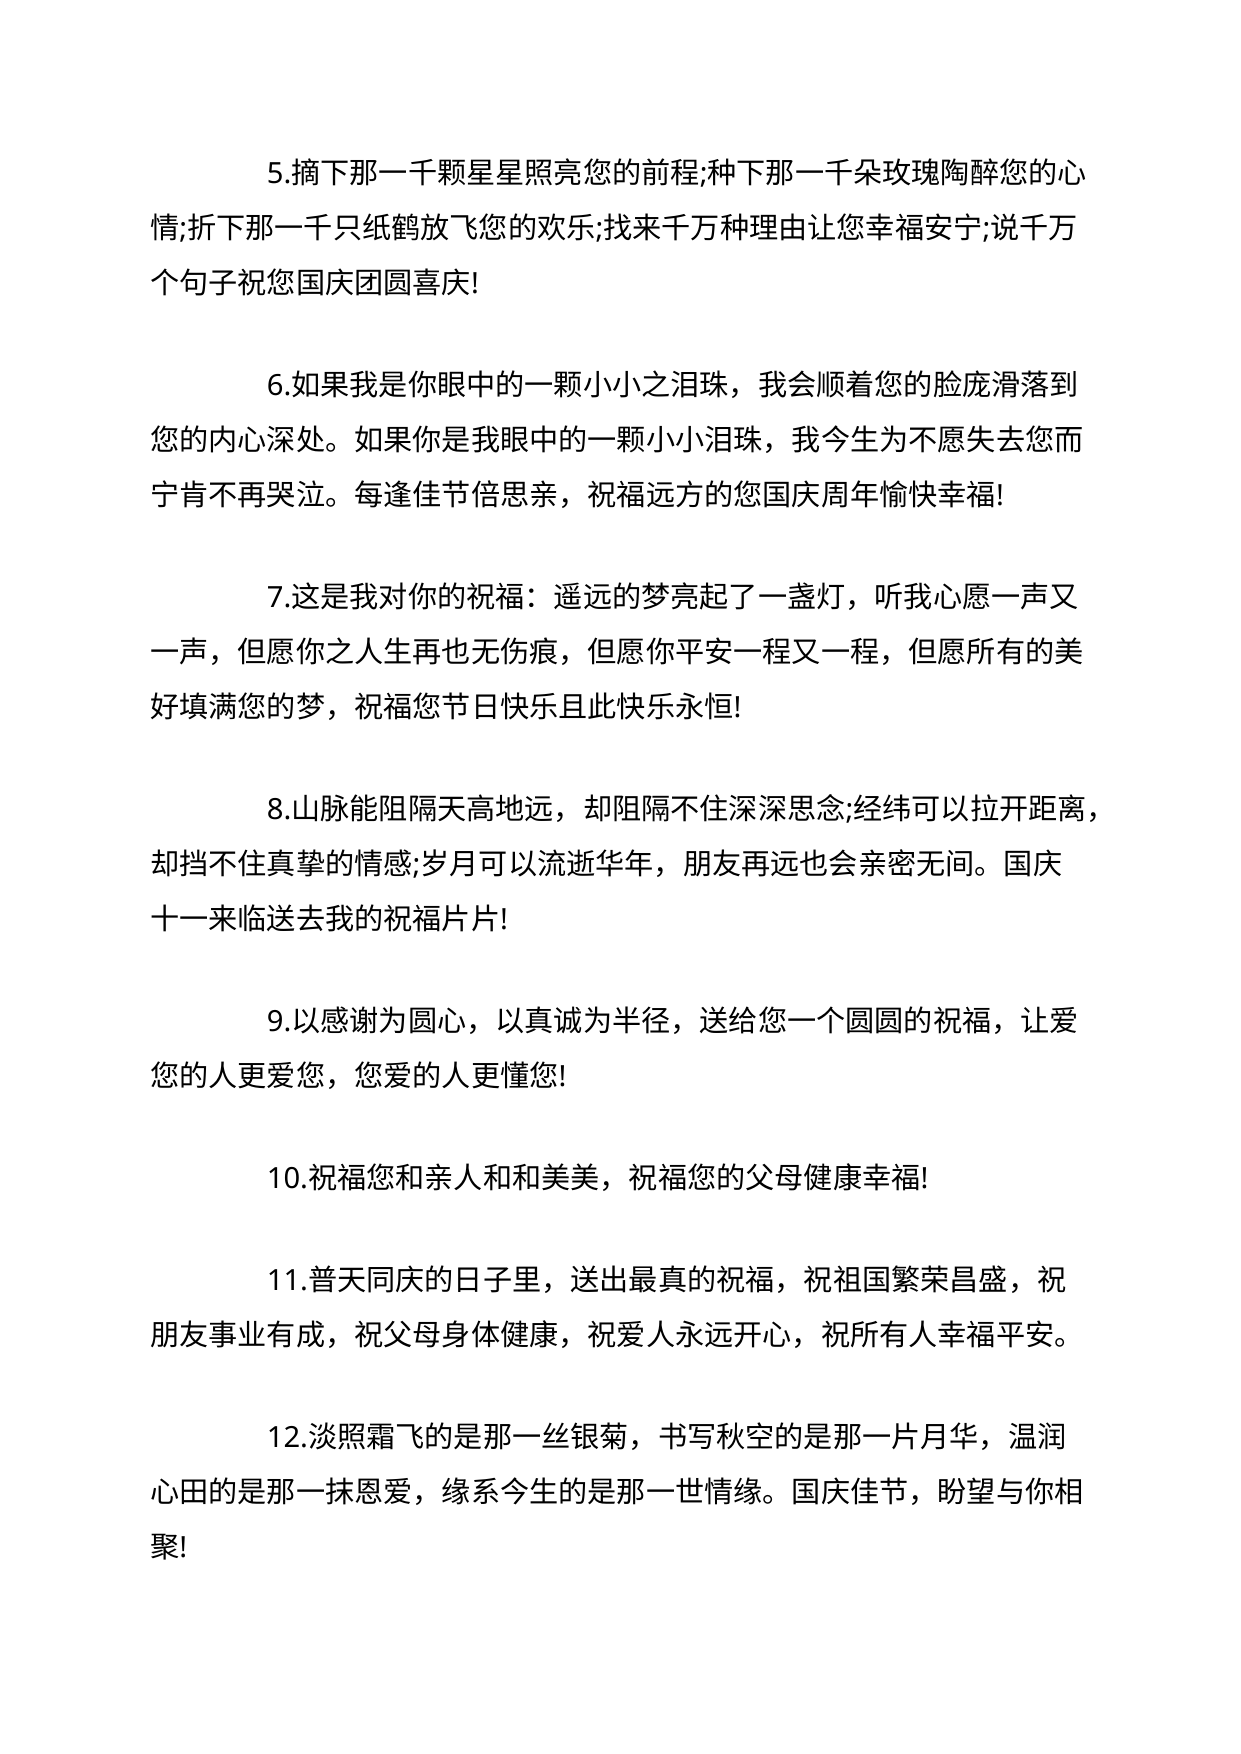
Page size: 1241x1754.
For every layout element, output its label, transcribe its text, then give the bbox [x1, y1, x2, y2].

text 10.祝福您和亲人和和美美，祝福您的父母健康幸福! [150, 1155, 1090, 1197]
text 12.淡照霜飞的是那一丝银菊，书写秋空的是那一片月华，温润心田的是那一抹恩爱，缘系今生的是那一世情缘。国庆佳节，盼望与你相聚! [150, 1413, 1090, 1566]
text 9.以感谢为圆心，以真诚为半径，送给您一个圆圆的祝福，让爱您的人更爱您，您爱的人更懂您! [150, 998, 1090, 1095]
text 6.如果我是你眼中的一颗小小之泪珠，我会顺着您的脸庞滑落到您的内心深处。如果你是我眼中的一颗小小泪珠，我今生为不愿失去您而宁肯不再哭泣。每逢佳节倍思亲，祝福远方的您国庆周年愉快幸福! [150, 362, 1090, 514]
text 5.摘下那一千颗星星照亮您的前程;种下那一千朵玫瑰陶醉您的心情;折下那一千只纸鹤放飞您的欢乐;找来千万种理由让您幸福安宁;说千万个句子祝您国庆团圆喜庆! [150, 150, 1090, 302]
text 8.山脉能阻隔天高地远，却阻隔不住深深思念;经纬可以拉开距离，却挡不住真挚的情感;岁月可以流逝华年，朋友再远也会亲密无间。国庆十一来临送去我的祝福片片! [150, 786, 1090, 938]
text 11.普天同庆的日子里，送出最真的祝福，祝祖国繁荣昌盛，祝朋友事业有成，祝父母身体健康，祝爱人永远开心，祝所有人幸福平安。 [150, 1257, 1090, 1354]
text 7.这是我对你的祝福：遥远的梦亮起了一盏灯，听我心愿一声又一声，但愿你之人生再也无伤痕，但愿你平安一程又一程，但愿所有的美好填满您的梦，祝福您节日快乐且此快乐永恒! [150, 574, 1090, 726]
